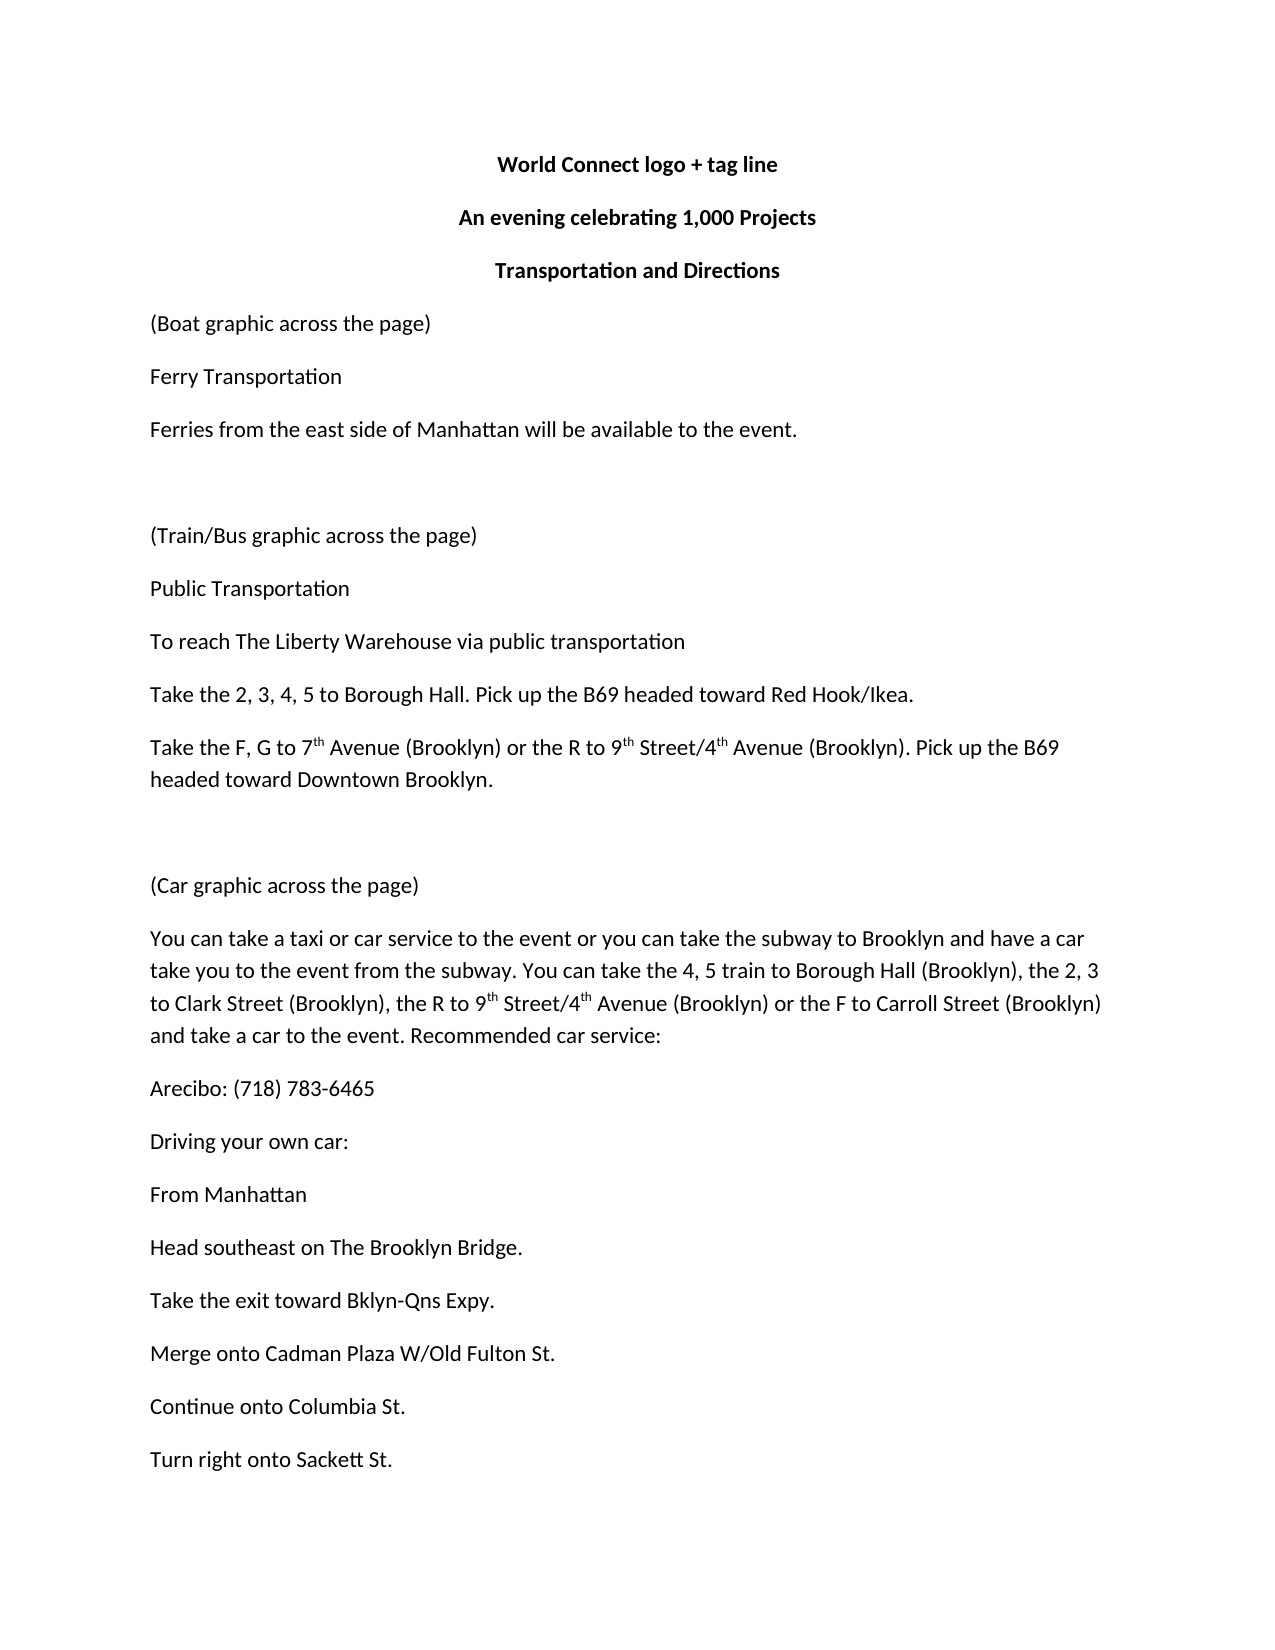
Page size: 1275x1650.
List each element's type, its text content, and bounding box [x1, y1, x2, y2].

text Arecibo: (718) 783-6465 [150, 1074, 1125, 1102]
text (Train/Bus graphic across the page) [150, 521, 1125, 549]
text Merge onto Cadman Plaza W/Old Fulton St. [150, 1339, 1125, 1367]
text Ferry Transportation [150, 362, 1125, 390]
text Continue onto Columbia St. [150, 1392, 1125, 1420]
text Driving your own car: [150, 1127, 1125, 1155]
text From Manhattan [150, 1180, 1125, 1208]
text Take the 2, 3, 4, 5 to Borough Hall. Pick up the B69 headed toward Red Hook/Ikea. [150, 680, 1125, 708]
text Head southeast on The Brooklyn Bridge. [150, 1233, 1125, 1261]
text Ferries from the east side of Manhattan will be available to the event. [150, 415, 1125, 443]
text To reach The Liberty Warehouse via public transportation [150, 627, 1125, 655]
text World Connect logo + tag line [150, 150, 1125, 178]
text (Boat graphic across the page) [150, 309, 1125, 337]
text Public Transportation [150, 574, 1125, 602]
text Take the exit toward Bklyn-Qns Expy. [150, 1286, 1125, 1314]
text An evening celebrating 1,000 Projects [150, 203, 1125, 231]
text Transportation and Directions [150, 256, 1125, 284]
text You can take a taxi or car service to the event or you can take the subway to Brooklyn and have a car take you to the event from the subway. You can take the 4, 5 train to Borough Hall (Brooklyn), the 2, 3 to Clark Street (Brooklyn), the R to 9th Street/4th Avenue (Brooklyn) or the F to Carroll Street (Brooklyn) and take a car to the event. Recommended car service: [150, 924, 1125, 1049]
text (Car graphic across the page) [150, 871, 1125, 899]
text Take the F, G to 7th Avenue (Brooklyn) or the R to 9th Street/4th Avenue (Brooklyn). Pick up the B69 headed toward Downtown Brooklyn. [150, 733, 1125, 793]
text Turn right onto Sackett St. [150, 1445, 1125, 1473]
